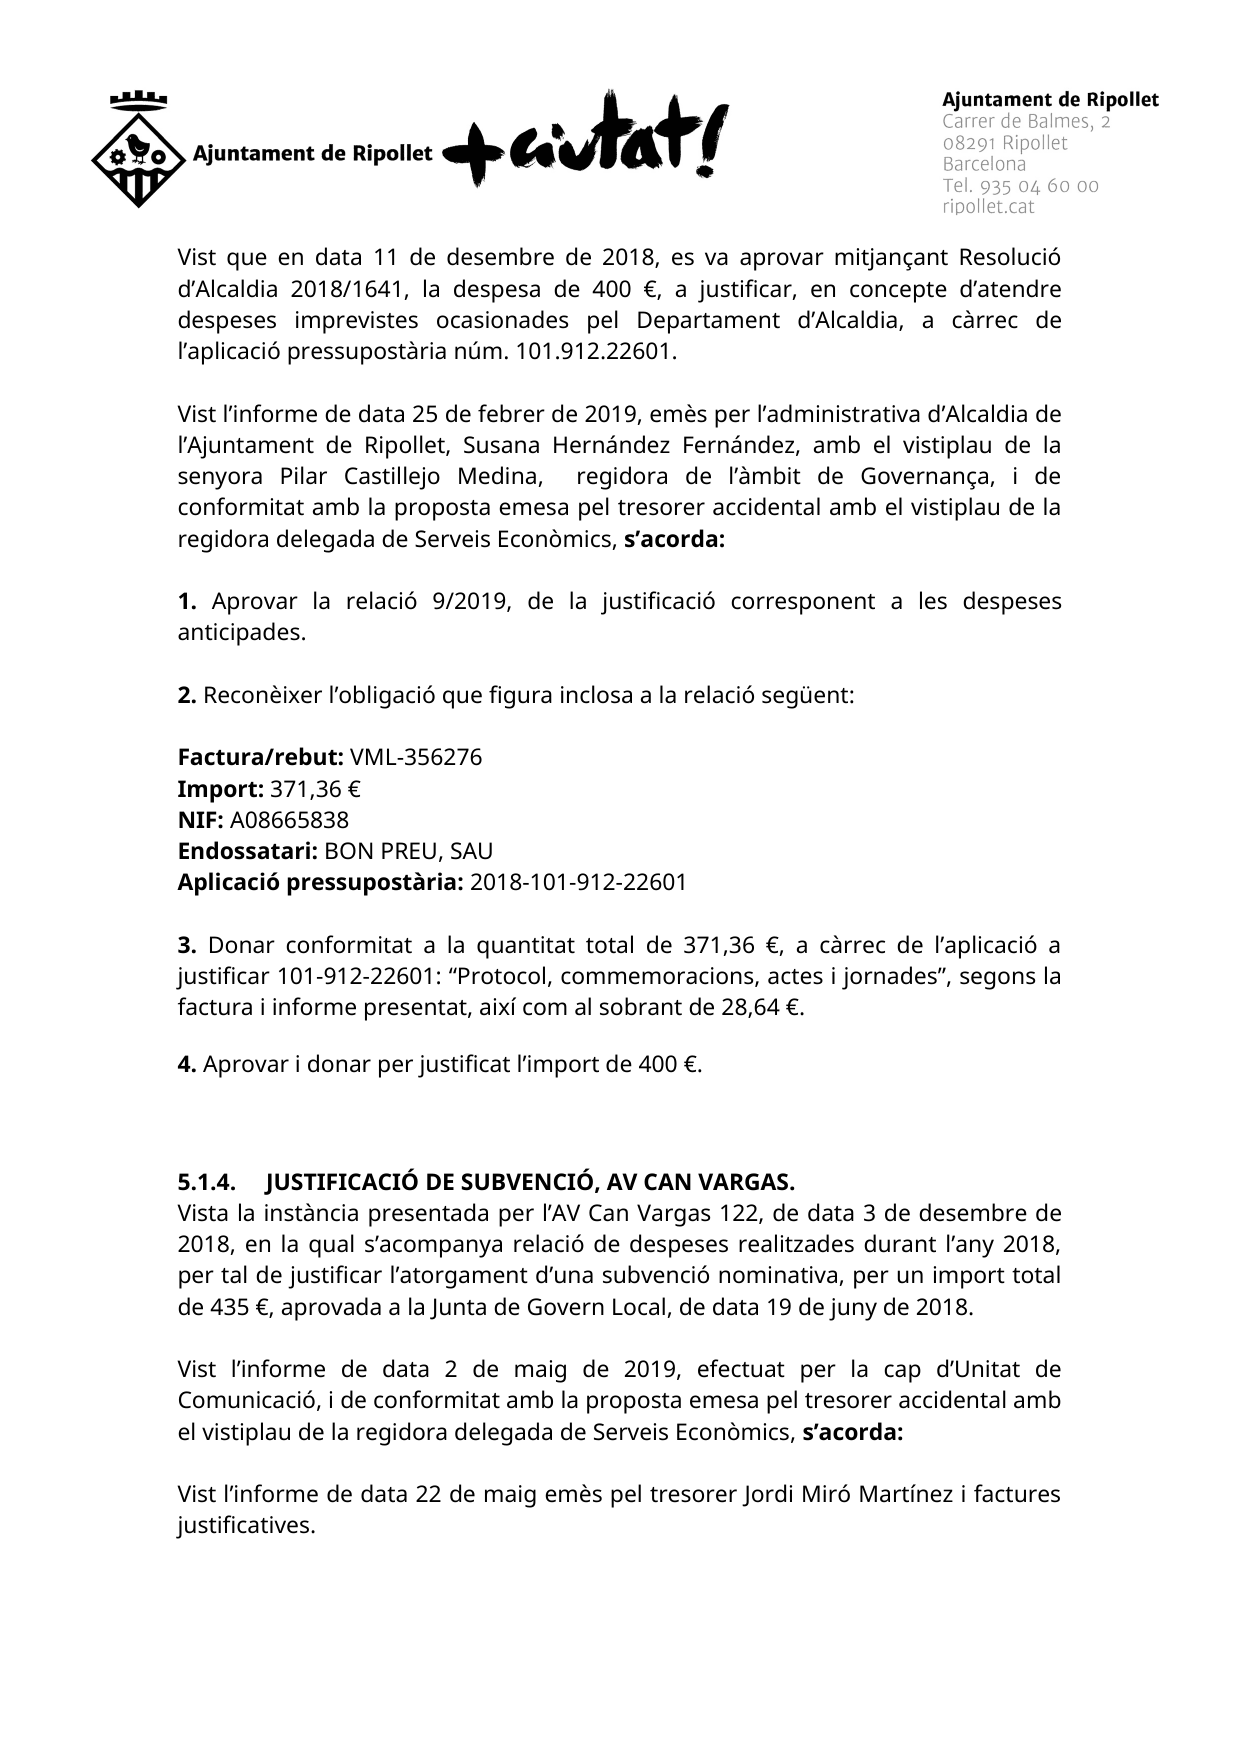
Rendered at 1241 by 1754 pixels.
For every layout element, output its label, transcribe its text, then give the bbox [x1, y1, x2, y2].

text Vist l’informe de data 22 de maig emès pel tresorer Jordi Miró Martínez i factures justificatives. [177, 1478, 1063, 1541]
text Endossatari: BON PREU, SAU [177, 835, 1063, 866]
text Vist que en data 11 de desembre de 2018, es va aprovar mitjançant Resolució d’Alcaldia 2018/1641, la despesa de 400 €, a justificar, en concepte d’atendre despeses imprevistes ocasionades pel Departament d’Alcaldia, a càrrec de l’aplicació pressupostària núm. 101.912.22601. [177, 211, 1063, 366]
text Vist l’informe de data 2 de maig de 2019, efectuat per la cap d’Unitat de Comunicació, i de conformitat amb la proposta emesa pel tresorer accidental amb el vistiplau de la regidora delegada de Serveis Econòmics, s’acorda: [177, 1353, 1063, 1447]
text Aplicació pressupostària: 2018-101-912-22601 [177, 866, 1063, 898]
text 4. Aprovar i donar per justificat l’import de 400 €. [177, 1048, 1063, 1079]
text Factura/rebut: VML-356276 [177, 741, 1063, 773]
picture [82, 77, 1161, 216]
text 3. Donar conformitat a la quantitat total de 371,36 €, a càrrec de l’aplicació a justificar 101-912-22601: “Protocol, commemoracions, actes i jornades”, segons la factura i informe presentat, així com al sobrant de 28,64 €. [177, 929, 1063, 1023]
text Vist l’informe de data 25 de febrer de 2019, emès per l’administrativa d’Alcaldia de l’Ajuntament de Ripollet, Susana Hernández Fernández, amb el vistiplau de la senyora Pilar Castillejo Medina, regidora de l’àmbit de Governança, i de conformitat amb la proposta emesa pel tresorer accidental amb el vistiplau de la regidora delegada de Serveis Econòmics, s’acorda: [177, 398, 1063, 554]
text Import: 371,36 € [177, 773, 1063, 804]
text 5.1.4. JUSTIFICACIÓ DE SUBVENCIÓ, AV CAN VARGAS. [177, 1166, 1063, 1197]
text 1. Aprovar la relació 9/2019, de la justificació corresponent a les despeses anticipades. [177, 585, 1063, 648]
text Vista la instància presentada per l’AV Can Vargas 122, de data 3 de desembre de 2018, en la qual s’acompanya relació de despeses realitzades durant l’any 2018, per tal de justificar l’atorgament d’una subvenció nominativa, per un import total de 435 €, aprovada a la Junta de Govern Local, de data 19 de juny de 2018. [177, 1197, 1063, 1322]
text 2. Reconèixer l’obligació que figura inclosa a la relació següent: [177, 679, 1063, 710]
text NIF: A08665838 [177, 804, 1063, 835]
